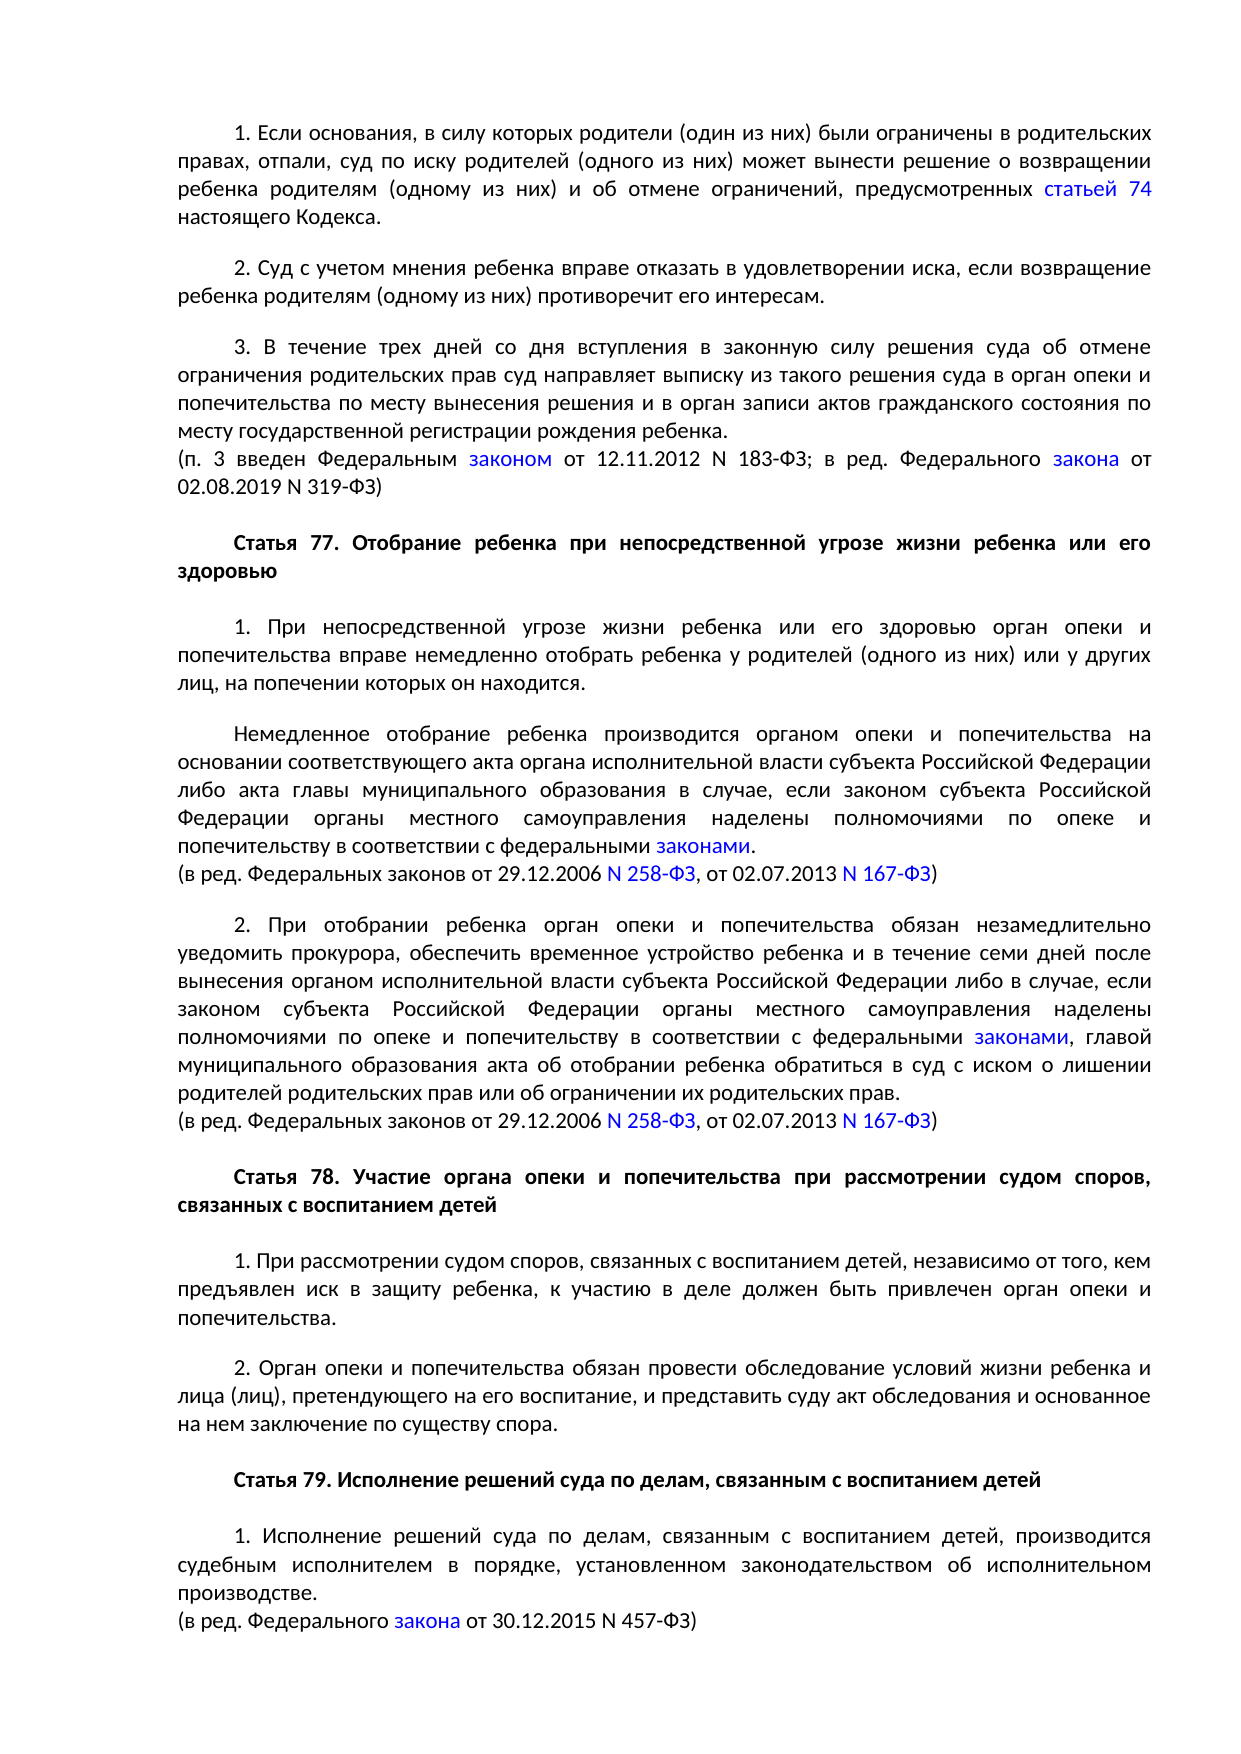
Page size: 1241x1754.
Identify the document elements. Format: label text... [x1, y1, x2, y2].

text 1. При непосредственной угрозе жизни ребенка или его здоровью орган опеки и попечительства вправе немедленно отобрать ребенка у родителей (одного из них) или у других лиц, на попечении которых он находится. [177, 612, 1152, 696]
text 1. При рассмотрении судом споров, связанных с воспитанием детей, независимо от того, кем предъявлен иск в защиту ребенка, к участию в деле должен быть привлечен орган опеки и попечительства. [177, 1247, 1152, 1331]
title Статья 78. Участие органа опеки и попечительства при рассмотрении судом споров, связанных с воспитанием детей [177, 1162, 1152, 1218]
text 2. Орган опеки и попечительства обязан провести обследование условий жизни ребенка и лица (лиц), претендующего на его воспитание, и представить суду акт обследования и основанное на нем заключение по существу спора. [177, 1353, 1152, 1438]
text Немедленное отобрание ребенка производится органом опеки и попечительства на основании соответствующего акта органа исполнительной власти субъекта Российской Федерации либо акта главы муниципального образования в случае, если законом субъекта Российской Федерации органы местного самоуправления наделены полномочиями по опеке и попечительству в соответствии с федеральными законами. [177, 719, 1152, 859]
text 1. Если основания, в силу которых родители (один из них) были ограничены в родительских правах, отпали, суд по иску родителей (одного из них) может вынести решение о возвращении ребенка родителям (одному из них) и об отмене ограничений, предусмотренных статьей 74 настоящего Кодекса. [177, 118, 1152, 230]
text (в ред. Федерального закона от 30.12.2015 N 457-ФЗ) [177, 1606, 1152, 1634]
text (в ред. Федеральных законов от 29.12.2006 N 258-ФЗ, от 02.07.2013 N 167-ФЗ) [177, 1106, 1152, 1134]
text 3. В течение трех дней со дня вступления в законную силу решения суда об отмене ограничения родительских прав суд направляет выписку из такого решения суда в орган опеки и попечительства по месту вынесения решения и в орган записи актов гражданского состояния по месту государственной регистрации рождения ребенка. [177, 332, 1152, 444]
text 1. Исполнение решений суда по делам, связанным с воспитанием детей, производится судебным исполнителем в порядке, установленном законодательством об исполнительном производстве. [177, 1522, 1152, 1606]
text 2. Суд с учетом мнения ребенка вправе отказать в удовлетворении иска, если возвращение ребенка родителям (одному из них) противоречит его интересам. [177, 253, 1152, 309]
text (п. 3 введен Федеральным законом от 12.11.2012 N 183-ФЗ; в ред. Федерального закона от 02.08.2019 N 319-ФЗ) [177, 444, 1152, 500]
title Статья 77. Отобрание ребенка при непосредственной угрозе жизни ребенка или его здоровью [177, 528, 1152, 584]
text 2. При отобрании ребенка орган опеки и попечительства обязан незамедлительно уведомить прокурора, обеспечить временное устройство ребенка и в течение семи дней после вынесения органом исполнительной власти субъекта Российской Федерации либо в случае, если законом субъекта Российской Федерации органы местного самоуправления наделены полномочиями по опеке и попечительству в соответствии с федеральными законами, главой муниципального образования акта об отобрании ребенка обратиться в суд с иском о лишении родителей родительских прав или об ограничении их родительских прав. [177, 910, 1152, 1106]
text (в ред. Федеральных законов от 29.12.2006 N 258-ФЗ, от 02.07.2013 N 167-ФЗ) [177, 859, 1152, 887]
title Статья 79. Исполнение решений суда по делам, связанным с воспитанием детей [177, 1466, 1152, 1494]
